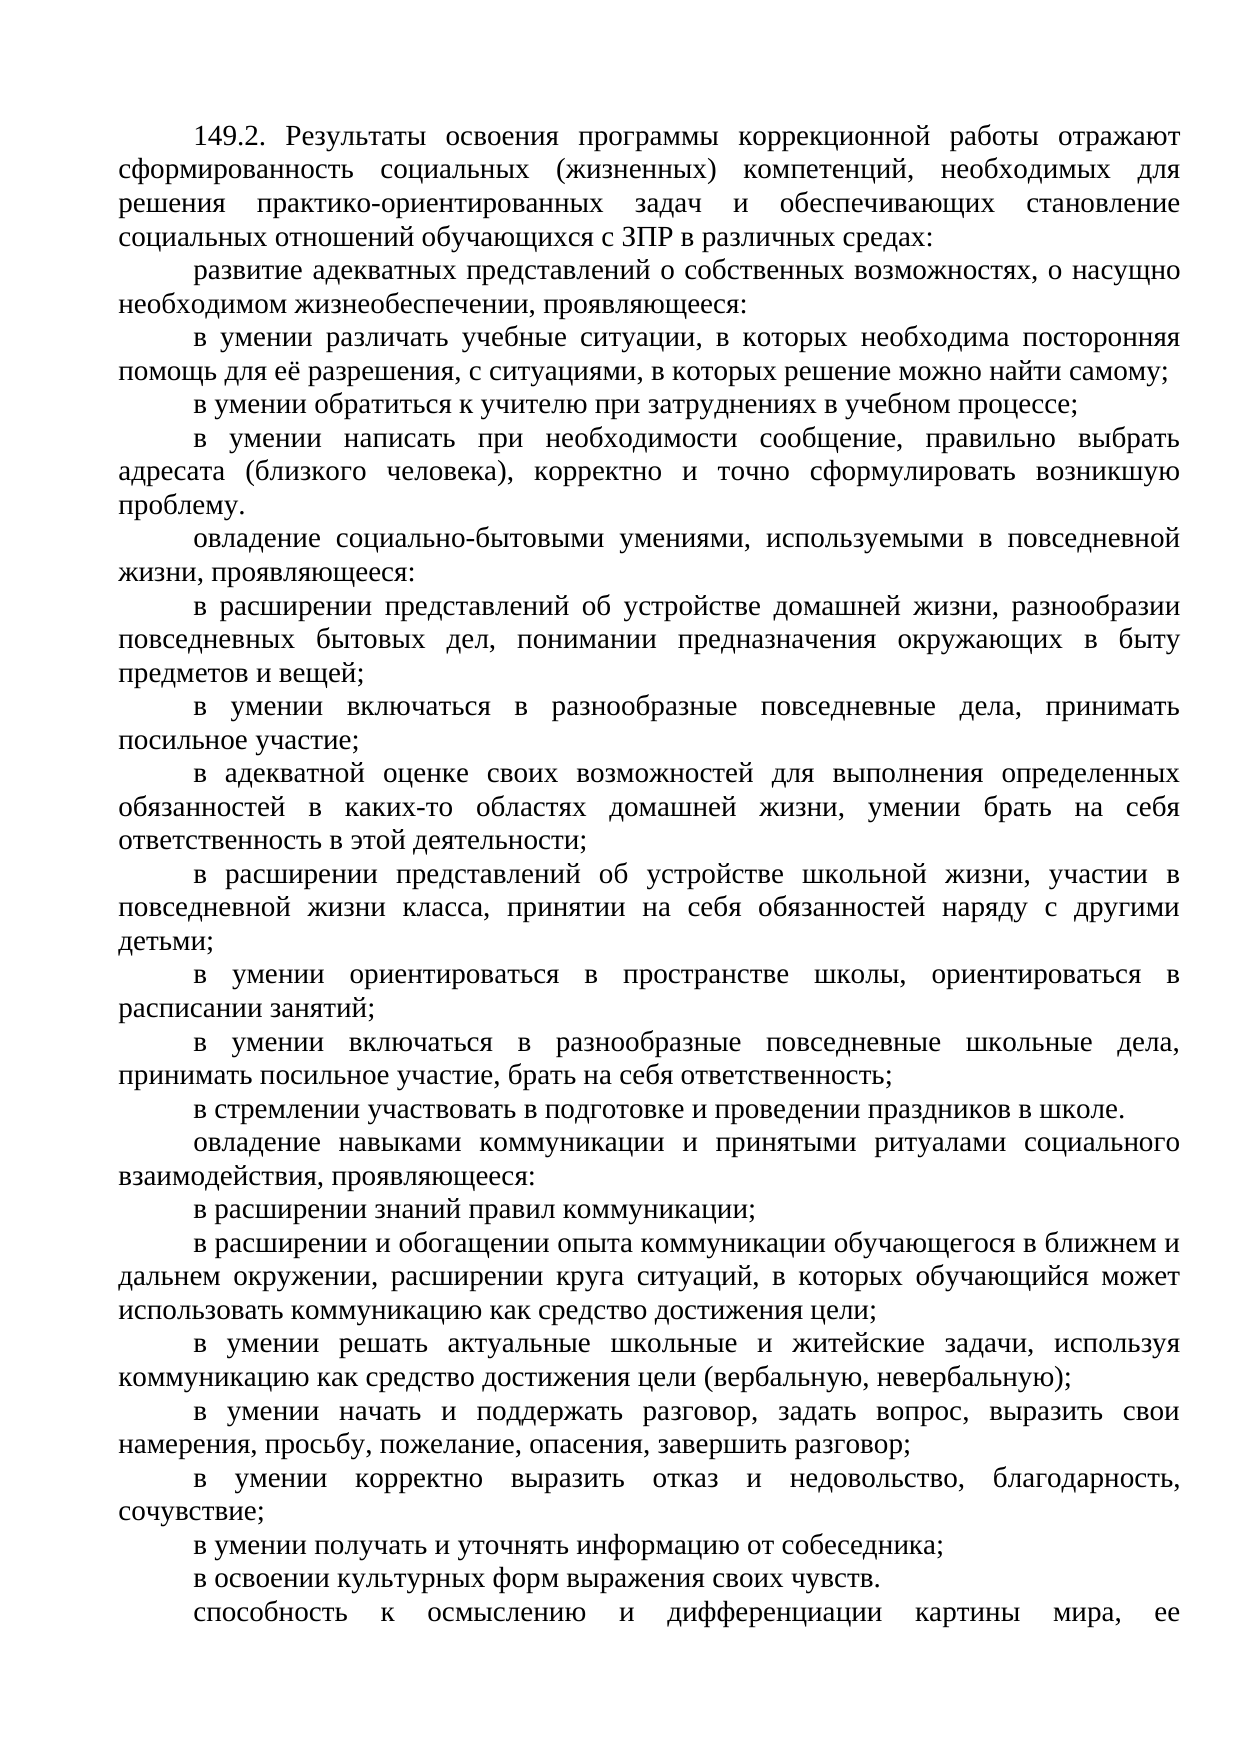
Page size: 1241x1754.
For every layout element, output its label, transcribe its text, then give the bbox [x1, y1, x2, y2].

text в умении включаться в разнообразные повседневные школьные дела, принимать посильное участие, брать на себя ответственность; [118, 1024, 1181, 1091]
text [118, 1594, 1181, 1627]
text в умении различать учебные ситуации, в которых необходима посторонняя помощь для её разрешения, с ситуациями, в которых решение можно найти самому; [118, 319, 1181, 386]
text в освоении культурных форм выражения своих чувств. [118, 1560, 1181, 1594]
text в расширении представлений об устройстве школьной жизни, участии в повседневной жизни класса, принятии на себя обязанностей наряду с другими детьми; [118, 856, 1181, 957]
text в умении включаться в разнообразные повседневные дела, принимать посильное участие; [118, 688, 1181, 755]
text в расширении и обогащении опыта коммуникации обучающегося в ближнем и дальнем окружении, расширении круга ситуаций, в которых обучающийся может использовать коммуникацию как средство достижения цели; [118, 1225, 1181, 1326]
text в адекватной оценке своих возможностей для выполнения определенных обязанностей в каких-то областях домашней жизни, умении брать на себя ответственность в этой деятельности; [118, 755, 1181, 856]
text овладение социально-бытовыми умениями, используемыми в повседневной жизни, проявляющееся: [118, 521, 1181, 588]
text в умении решать актуальные школьные и житейские задачи, используя коммуникацию как средство достижения цели (вербальную, невербальную); [118, 1326, 1181, 1393]
text овладение навыками коммуникации и принятыми ритуалами социального взаимодействия, проявляющееся: [118, 1124, 1181, 1191]
text развитие адекватных представлений о собственных возможностях, о насущно необходимом жизнеобеспечении, проявляющееся: [118, 252, 1181, 319]
text в умении получать и уточнять информацию от собеседника; [118, 1527, 1181, 1560]
text в умении обратиться к учителю при затруднениях в учебном процессе; [118, 386, 1181, 420]
text в умении начать и поддержать разговор, задать вопрос, выразить свои намерения, просьбу, пожелание, опасения, завершить разговор; [118, 1393, 1181, 1460]
text в расширении знаний правил коммуникации; [118, 1191, 1181, 1225]
text в умении написать при необходимости сообщение, правильно выбрать адресата (близкого человека), корректно и точно сформулировать возникшую проблему. [118, 420, 1181, 521]
text 149.2. Результаты освоения программы коррекционной работы отражают сформированность социальных (жизненных) компетенций, необходимых для решения практико-ориентированных задач и обеспечивающих становление социальных отношений обучающихся с ЗПР в различных средах: [118, 118, 1181, 252]
text в умении корректно выразить отказ и недовольство, благодарность, сочувствие; [118, 1460, 1181, 1527]
text в умении ориентироваться в пространстве школы, ориентироваться в расписании занятий; [118, 957, 1181, 1024]
text в расширении представлений об устройстве домашней жизни, разнообразии повседневных бытовых дел, понимании предназначения окружающих в быту предметов и вещей; [118, 588, 1181, 688]
text в стремлении участвовать в подготовке и проведении праздников в школе. [118, 1091, 1181, 1124]
